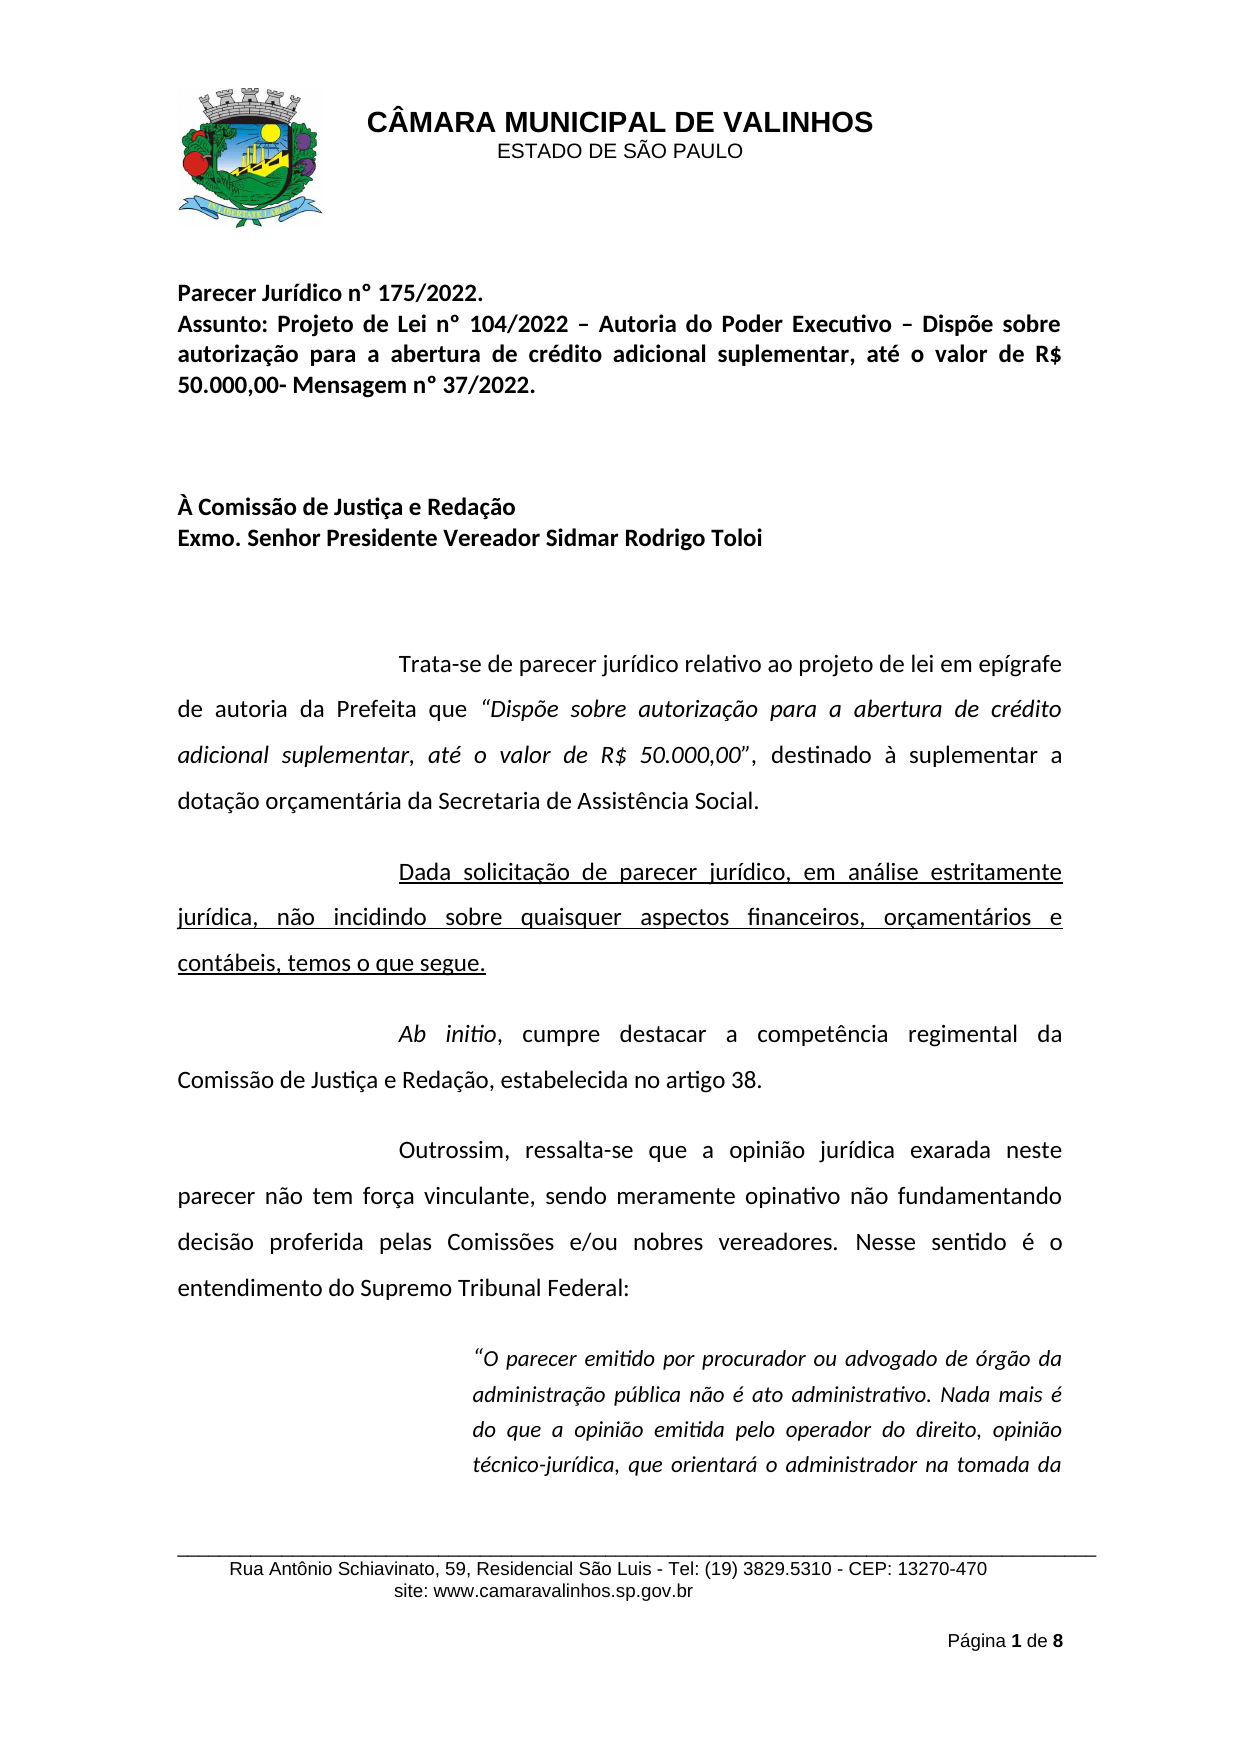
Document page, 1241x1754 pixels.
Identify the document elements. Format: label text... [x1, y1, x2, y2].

text Dada solicitação de parecer jurídico, em análise estritamente jurídica, não incidindo sobre quaisquer aspectos financeiros, orçamentários e contábeis, temos o que segue. [177, 856, 1063, 928]
text Assunto: Projeto de Lei nº 104/2022 – Autoria do Poder Executivo – Dispõe sobre autorização para a abertura de crédito adicional suplementar, até o valor de R$ 50.000,00- Mensagem nº 37/2022. [177, 308, 1063, 400]
text Trata-se de parecer jurídico relativo ao projeto de lei em epígrafe de autoria da Prefeita que “Dispõe sobre autorização para a abertura de crédito adicional suplementar, até o valor de R$ 50.000,00”, destinado à suplementar a dotação orçamentária da Secretaria de Assistência Social. [177, 648, 1063, 816]
text Dada solicitação de parecer jurídico, em análise estritamente jurídica, não incidindo sobre quaisquer aspectos financeiros, orçamentários e contábeis, temos o que segue. [177, 929, 1063, 978]
text Outrossim, ressalta-se que a opinião jurídica exarada neste parecer não tem força vinculante, sendo meramente opinativo não fundamentando decisão proferida pelas Comissões e/ou nobres vereadores. Nesse sentido é o entendimento do Supremo Tribunal Federal: [177, 1134, 1063, 1302]
text Exmo. Senhor Presidente Vereador Sidmar Rodrigo Toloi [177, 522, 1063, 552]
picture [178, 88, 323, 228]
text Ab initio, cumpre destacar a competência regimental da Comissão de Justiça e Redação, estabelecida no artigo 38. [177, 1018, 1063, 1094]
text À Comissão de Justiça e Redação [177, 491, 1063, 522]
text Parecer Jurídico nº 175/2022. [177, 278, 1063, 308]
